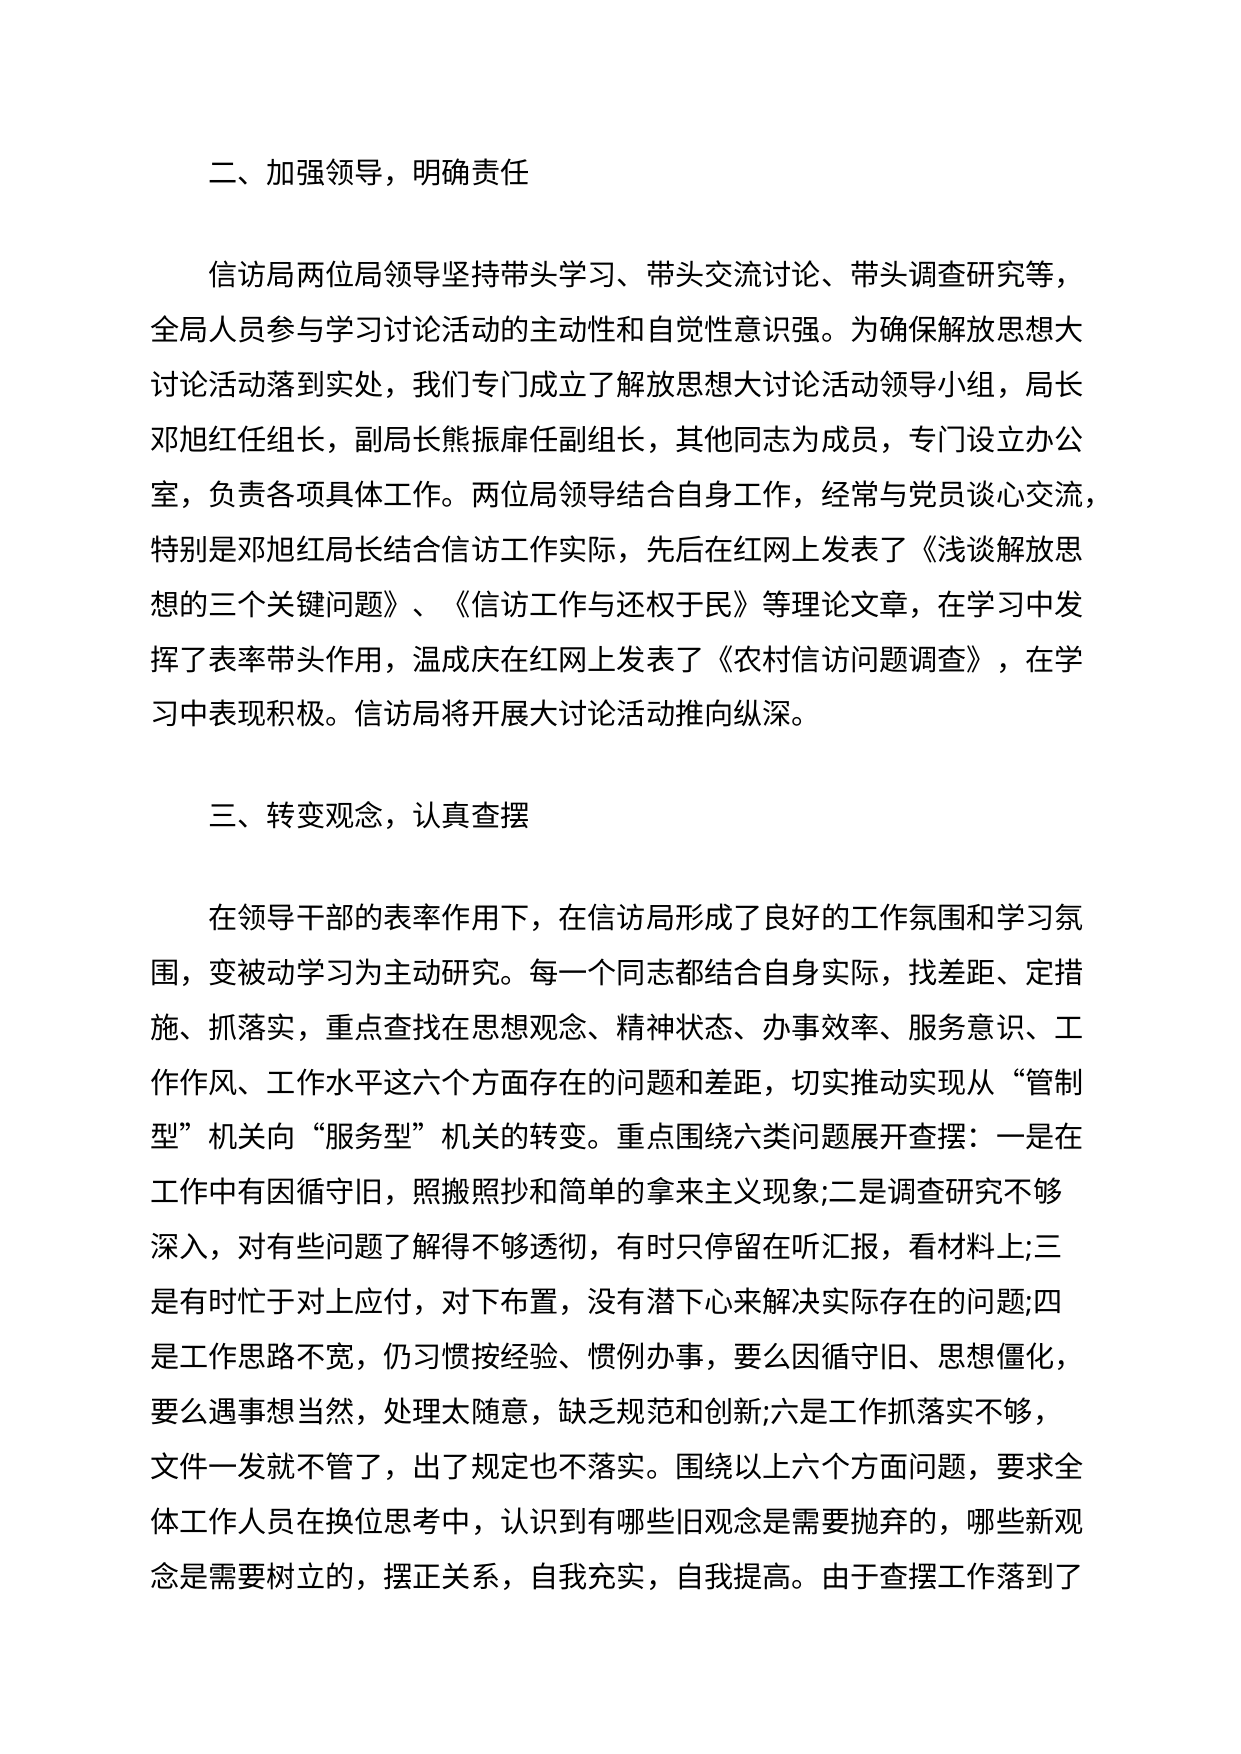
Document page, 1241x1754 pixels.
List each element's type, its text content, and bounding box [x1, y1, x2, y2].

text 三、转变观念，认真查摆 [150, 793, 1090, 835]
text 二、加强领导，明确责任 [150, 150, 1090, 192]
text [150, 894, 1090, 1596]
text 信访局两位局领导坚持带头学习、带头交流讨论、带头调查研究等，全局人员参与学习讨论活动的主动性和自觉性意识强。为确保解放思想大讨论活动落到实处，我们专门成立了解放思想大讨论活动领导小组，局长邓旭红任组长，副局长熊振扉任副组长，其他同志为成员，专门设立办公室，负责各项具体工作。两位局领导结合自身工作，经常与党员谈心交流，特别是邓旭红局长结合信访工作实际，先后在红网上发表了《浅谈解放思想的三个关键问题》、《信访工作与还权于民》等理论文章，在学习中发挥了表率带头作用，温成庆在红网上发表了《农村信访问题调查》，在学习中表现积极。信访局将开展大讨论活动推向纵深。 [150, 252, 1090, 733]
